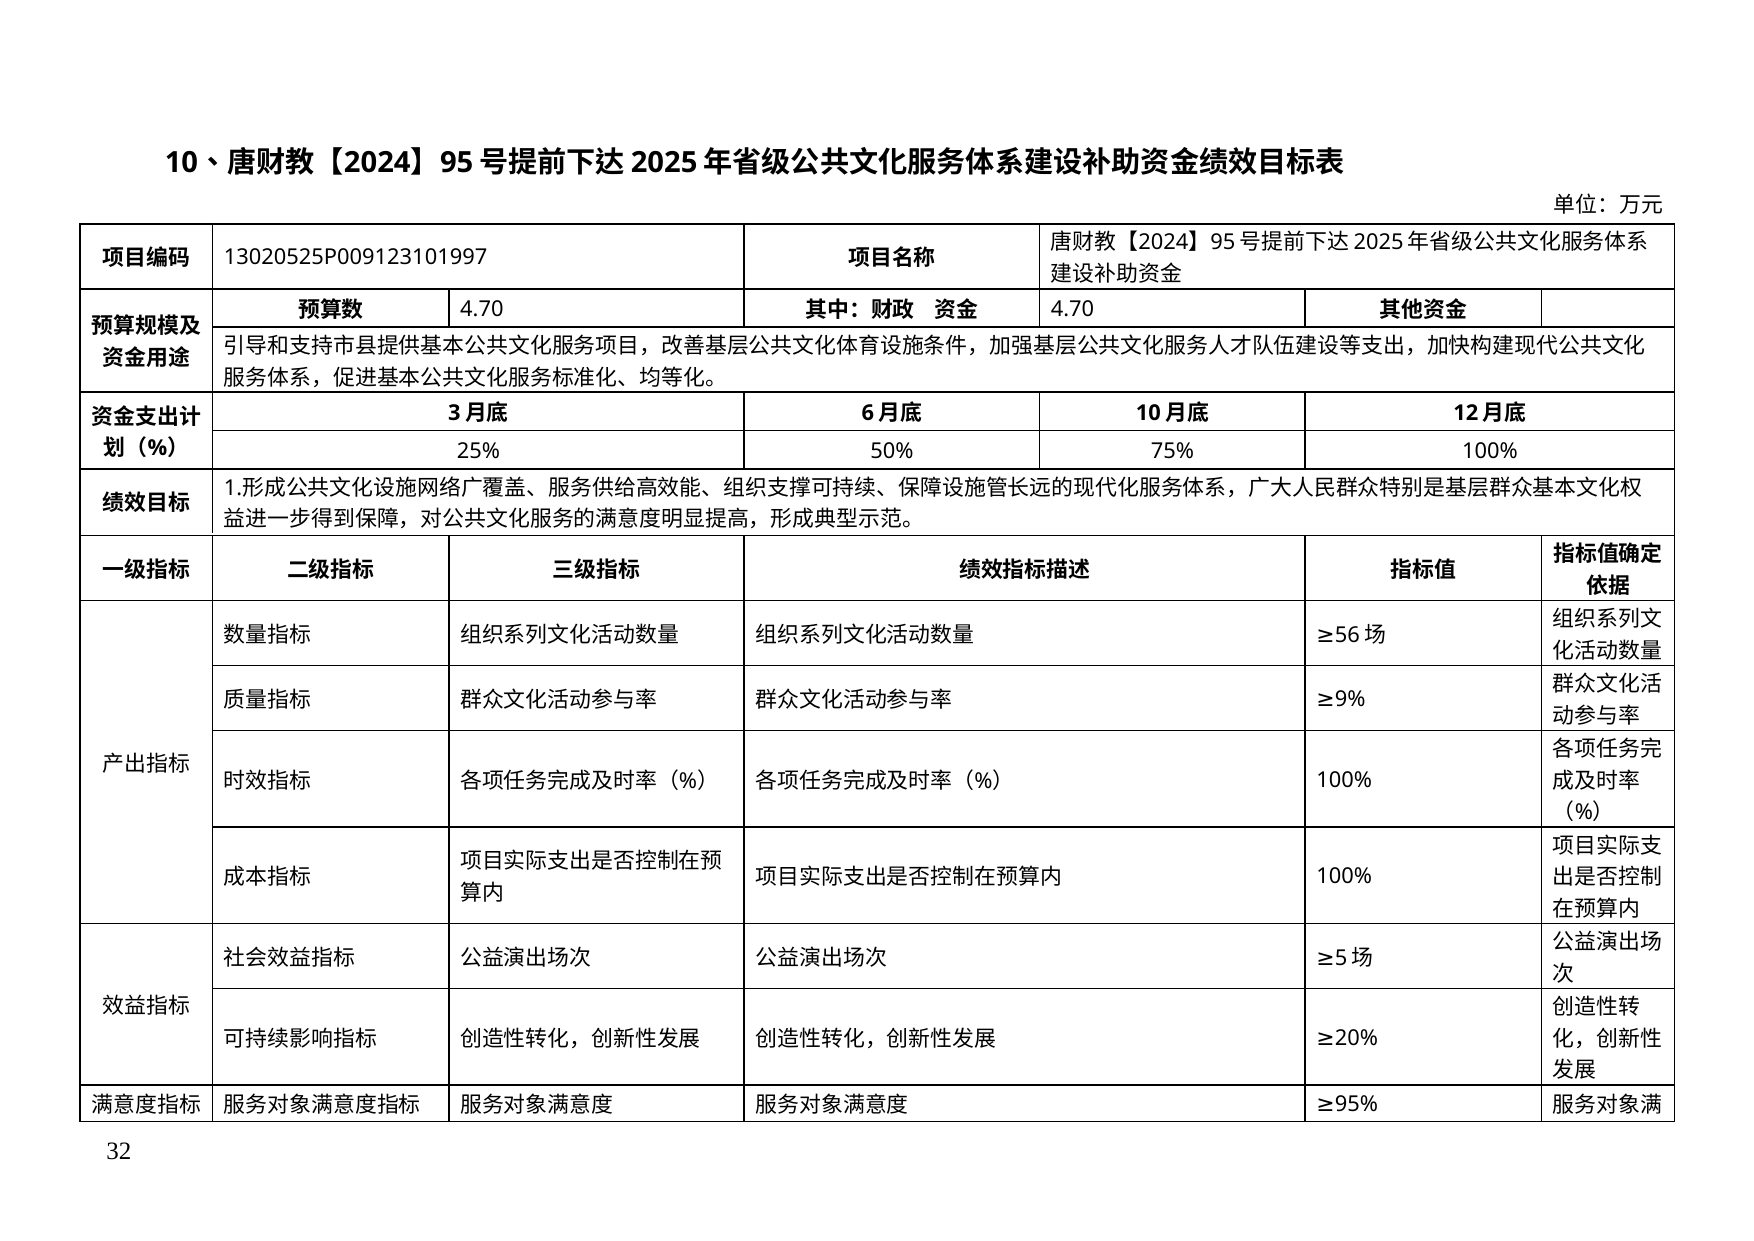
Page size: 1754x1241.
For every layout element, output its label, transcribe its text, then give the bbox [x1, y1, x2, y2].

table_cell 25% [213, 431, 743, 468]
table_cell 10月底 [1040, 393, 1304, 429]
table_cell 公益演出场次 [450, 924, 743, 988]
table_cell 项目实际支出是否控制在预算内 [745, 828, 1304, 923]
table_cell 引导和支持市县提供基本公共文化服务项目，改善基层公共文化体育设施条件，加强基层公共文化服务人才队伍建设等支出，加快构建现代公共文化服务体系，促进基本公共文化服务标准化、均等化。 [213, 328, 1674, 391]
table_cell 服务对象满意度 [1542, 1086, 1674, 1121]
table_cell 数量指标 [213, 601, 448, 664]
table_header 二级指标 [213, 536, 448, 600]
table_cell 群众文化活动参与率 [450, 666, 743, 729]
table_cell 100% [1306, 828, 1541, 923]
table_cell 群众文化活动参与率 [1542, 666, 1674, 729]
table_cell 其中：财政 资金 [745, 290, 1039, 326]
table_cell 满意度指标 [81, 1086, 212, 1121]
table_cell 75% [1040, 431, 1304, 468]
table_cell 4.70 [450, 290, 743, 326]
table_cell 3月底 [213, 393, 743, 429]
table_cell 群众文化活动参与率 [745, 666, 1304, 729]
table_cell [1542, 290, 1674, 326]
table_cell 项目编码 [81, 225, 212, 288]
table_cell 100% [1306, 731, 1541, 826]
table_cell 各项任务完成及时率（%） [450, 731, 743, 826]
table_cell 唐财教【2024】95号提前下达2025年省级公共文化服务体系建设补助资金 [1040, 225, 1674, 288]
table_cell 公益演出场次 [1542, 924, 1674, 988]
table_cell 组织系列文化活动数量 [450, 601, 743, 664]
table_cell 50% [745, 431, 1039, 468]
table_cell 效益指标 [81, 924, 212, 1084]
table_cell 各项任务完成及时率（%） [745, 731, 1304, 826]
table_cell 预算规模及资金用途 [81, 290, 212, 391]
table_cell 产出指标 [81, 601, 212, 923]
table_cell 项目实际支出是否控制在预算内 [1542, 828, 1674, 923]
table_cell 公益演出场次 [745, 924, 1304, 988]
table_cell 可持续影响指标 [213, 989, 448, 1084]
table_cell 各项任务完成及时率（%） [1542, 731, 1674, 826]
table_header 绩效指标描述 [745, 536, 1304, 600]
table_cell 服务对象满意度 [450, 1086, 743, 1121]
table_cell 服务对象满意度指标 [213, 1086, 448, 1121]
table_cell 100% [1306, 431, 1674, 468]
table_cell ≥5场 [1306, 924, 1541, 988]
table_cell 6月底 [745, 393, 1039, 429]
table_cell 13020525P009123101997 [213, 225, 743, 288]
table_cell 项目名称 [745, 225, 1039, 288]
table_cell 预算数 [213, 290, 448, 326]
table_cell 服务对象满意度 [745, 1086, 1304, 1121]
table_header 一级指标 [81, 536, 212, 600]
table_cell 创造性转化，创新性发展 [450, 989, 743, 1084]
table_cell 其他资金 [1306, 290, 1541, 326]
table_cell 12月底 [1306, 393, 1674, 429]
table_header 指标值确定依据 [1542, 536, 1674, 600]
table_cell 社会效益指标 [213, 924, 448, 988]
table_cell 组织系列文化活动数量 [1542, 601, 1674, 664]
table_cell 成本指标 [213, 828, 448, 923]
table_cell 资金支出计划（%） [81, 393, 212, 468]
table_cell 时效指标 [213, 731, 448, 826]
table_cell 创造性转化，创新性发展 [745, 989, 1304, 1084]
table_cell 项目实际支出是否控制在预算内 [450, 828, 743, 923]
table_header 单位：万元 [81, 183, 1674, 223]
text 10、唐财教【2024】95号提前下达2025年省级公共文化服务体系建设补助资金绩效目标表 [106, 142, 1648, 181]
table_cell 4.70 [1040, 290, 1304, 326]
table_header 三级指标 [450, 536, 743, 600]
table_cell 1.形成公共文化设施网络广覆盖、服务供给高效能、组织支撑可持续、保障设施管长远的现代化服务体系，广大人民群众特别是基层群众基本文化权益进一步得到保障，对公共文化服务的满意度明显提高，形成典型示范。 [213, 470, 1674, 533]
table_cell ≥20% [1306, 989, 1541, 1084]
table_cell ≥95% [1306, 1086, 1541, 1121]
table_cell 组织系列文化活动数量 [745, 601, 1304, 664]
table_cell ≥56场 [1306, 601, 1541, 664]
table_header 指标值 [1306, 536, 1541, 600]
table_cell 质量指标 [213, 666, 448, 729]
table_cell 创造性转化，创新性发展 [1542, 989, 1674, 1084]
table_cell ≥9% [1306, 666, 1541, 729]
table_cell 绩效目标 [81, 470, 212, 533]
